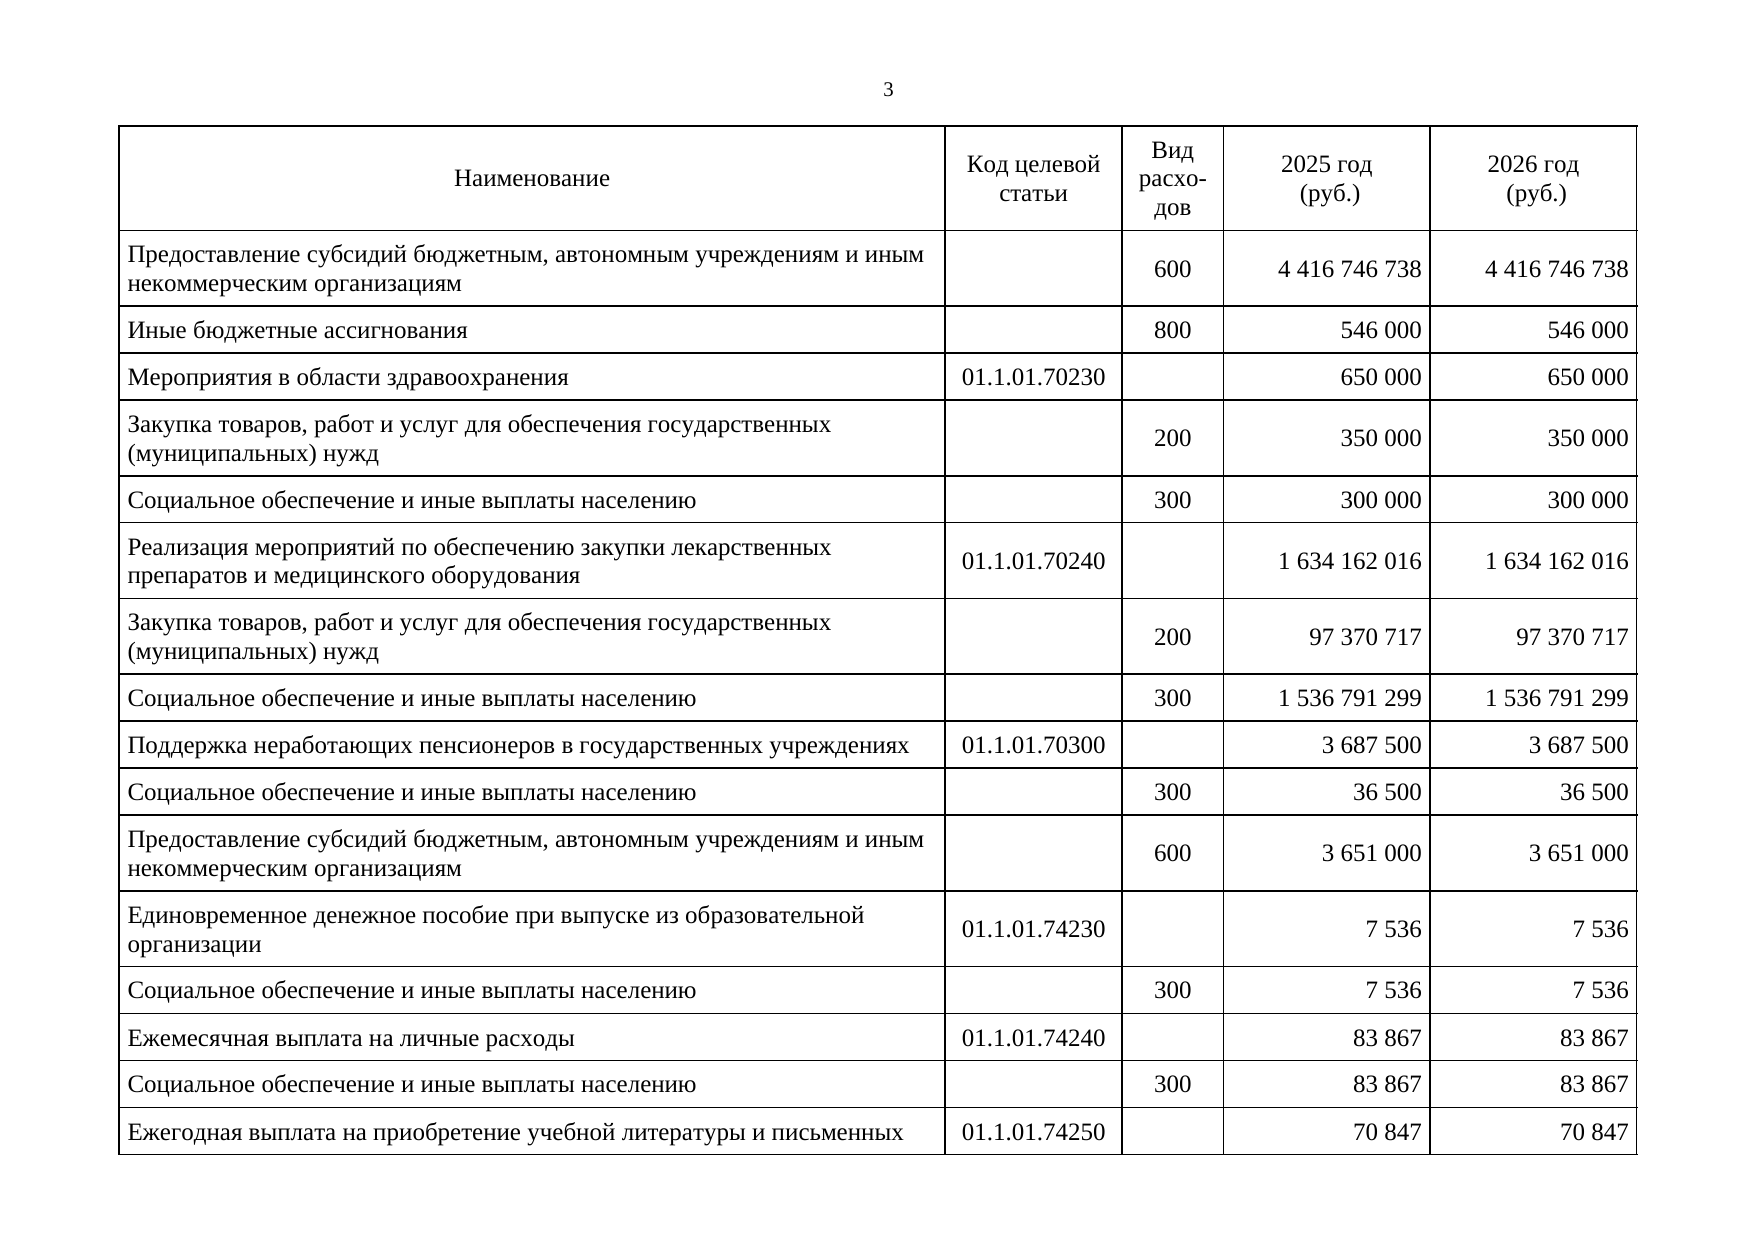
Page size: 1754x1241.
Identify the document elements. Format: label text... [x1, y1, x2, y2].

table_cell 300 [1123, 1061, 1223, 1107]
table_cell 01.1.01.74250 [946, 1108, 1121, 1154]
table_cell 3 687 500 [1224, 722, 1429, 767]
table_cell [946, 599, 1121, 673]
table_cell 600 [1123, 816, 1223, 890]
table_cell 7 536 [1224, 967, 1429, 1013]
table_cell 600 [1123, 231, 1223, 305]
table_cell Реализация мероприятий по обеспечению закупки лекарственных препаратов и медицинского оборудования [120, 523, 944, 598]
table_cell 01.1.01.74240 [946, 1014, 1121, 1060]
table_cell 300 [1123, 967, 1223, 1013]
table_cell 1 536 791 299 [1224, 675, 1429, 720]
table_header [946, 127, 1121, 229]
table_cell 350 000 [1431, 401, 1636, 475]
table_cell 1 634 162 016 [1431, 523, 1636, 598]
table_cell 546 000 [1224, 307, 1429, 352]
table_cell 7 536 [1224, 892, 1429, 966]
table_cell 36 500 [1431, 769, 1636, 814]
table_cell Закупка товаров, работ и услуг для обеспечения государственных (муниципальных) нужд [120, 599, 944, 673]
table_cell 83 867 [1224, 1061, 1429, 1107]
table_cell [946, 307, 1121, 352]
table_cell 1 634 162 016 [1224, 523, 1429, 598]
table_cell [946, 675, 1121, 720]
table_cell [946, 401, 1121, 475]
table_cell Социальное обеспечение и иные выплаты населению [120, 967, 944, 1013]
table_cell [120, 1061, 944, 1107]
table_cell 1 536 791 299 [1431, 675, 1636, 720]
table_cell [1123, 722, 1223, 767]
table_cell 4 416 746 738 [1224, 231, 1429, 305]
table_cell Ежемесячная выплата на личные расходы [120, 1014, 944, 1060]
table_cell Социальное обеспечение и иные выплаты населению [120, 769, 944, 814]
table_header [1224, 127, 1429, 229]
table_cell 97 370 717 [1431, 599, 1636, 673]
table_cell Мероприятия в области здравоохранения [120, 354, 944, 399]
table_cell 300 [1123, 769, 1223, 814]
table_cell 200 [1123, 599, 1223, 673]
table_cell 01.1.01.74230 [946, 892, 1121, 966]
table_cell Поддержка неработающих пенсионеров в государственных учреждениях [120, 722, 944, 767]
table_cell [946, 1061, 1121, 1107]
table_cell 300 [1123, 477, 1223, 522]
table_cell 3 687 500 [1431, 722, 1636, 767]
table_cell [1123, 1108, 1223, 1154]
table_cell Иные бюджетные ассигнования [120, 307, 944, 352]
table_cell Предоставление субсидий бюджетным, автономным учреждениям и иным некоммерческим организациям [120, 231, 944, 305]
table_cell 01.1.01.70230 [946, 354, 1121, 399]
table_cell 200 [1123, 401, 1223, 475]
table_cell 83 867 [1431, 1061, 1636, 1107]
table_cell 36 500 [1224, 769, 1429, 814]
table_header [1431, 127, 1636, 229]
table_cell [120, 1108, 944, 1154]
table_cell [1123, 892, 1223, 966]
table_cell 300 [1123, 675, 1223, 720]
table_cell Предоставление субсидий бюджетным, автономным учреждениям и иным некоммерческим организациям [120, 816, 944, 890]
table_cell 4 416 746 738 [1431, 231, 1636, 305]
table_cell 546 000 [1431, 307, 1636, 352]
table_cell 3 651 000 [1431, 816, 1636, 890]
table_cell [946, 477, 1121, 522]
table_cell 01.1.01.70300 [946, 722, 1121, 767]
table_cell 97 370 717 [1224, 599, 1429, 673]
table_header [1123, 127, 1223, 229]
table_cell [946, 231, 1121, 305]
table_cell 3 651 000 [1224, 816, 1429, 890]
table_cell 01.1.01.70240 [946, 523, 1121, 598]
table_cell [946, 967, 1121, 1013]
table_cell 300 000 [1224, 477, 1429, 522]
table_cell [1123, 1014, 1223, 1060]
table_cell [1123, 354, 1223, 399]
table_cell 800 [1123, 307, 1223, 352]
table_cell 70 847 [1224, 1108, 1429, 1154]
table_cell 300 000 [1431, 477, 1636, 522]
table_header [120, 127, 944, 229]
table_cell 650 000 [1224, 354, 1429, 399]
table_cell 70 847 [1431, 1108, 1636, 1154]
table_cell 83 867 [1224, 1014, 1429, 1060]
table_cell Социальное обеспечение и иные выплаты населению [120, 477, 944, 522]
table_cell Социальное обеспечение и иные выплаты населению [120, 675, 944, 720]
table_cell 650 000 [1431, 354, 1636, 399]
table_cell [946, 816, 1121, 890]
table_cell 350 000 [1224, 401, 1429, 475]
table_cell 83 867 [1431, 1014, 1636, 1060]
table_cell [946, 769, 1121, 814]
table_cell [1123, 523, 1223, 598]
table_cell 7 536 [1431, 892, 1636, 966]
table_cell 7 536 [1431, 967, 1636, 1013]
table_cell Единовременное денежное пособие при выпуске из образовательной организации [120, 892, 944, 966]
table_cell Закупка товаров, работ и услуг для обеспечения государственных (муниципальных) нужд [120, 401, 944, 475]
